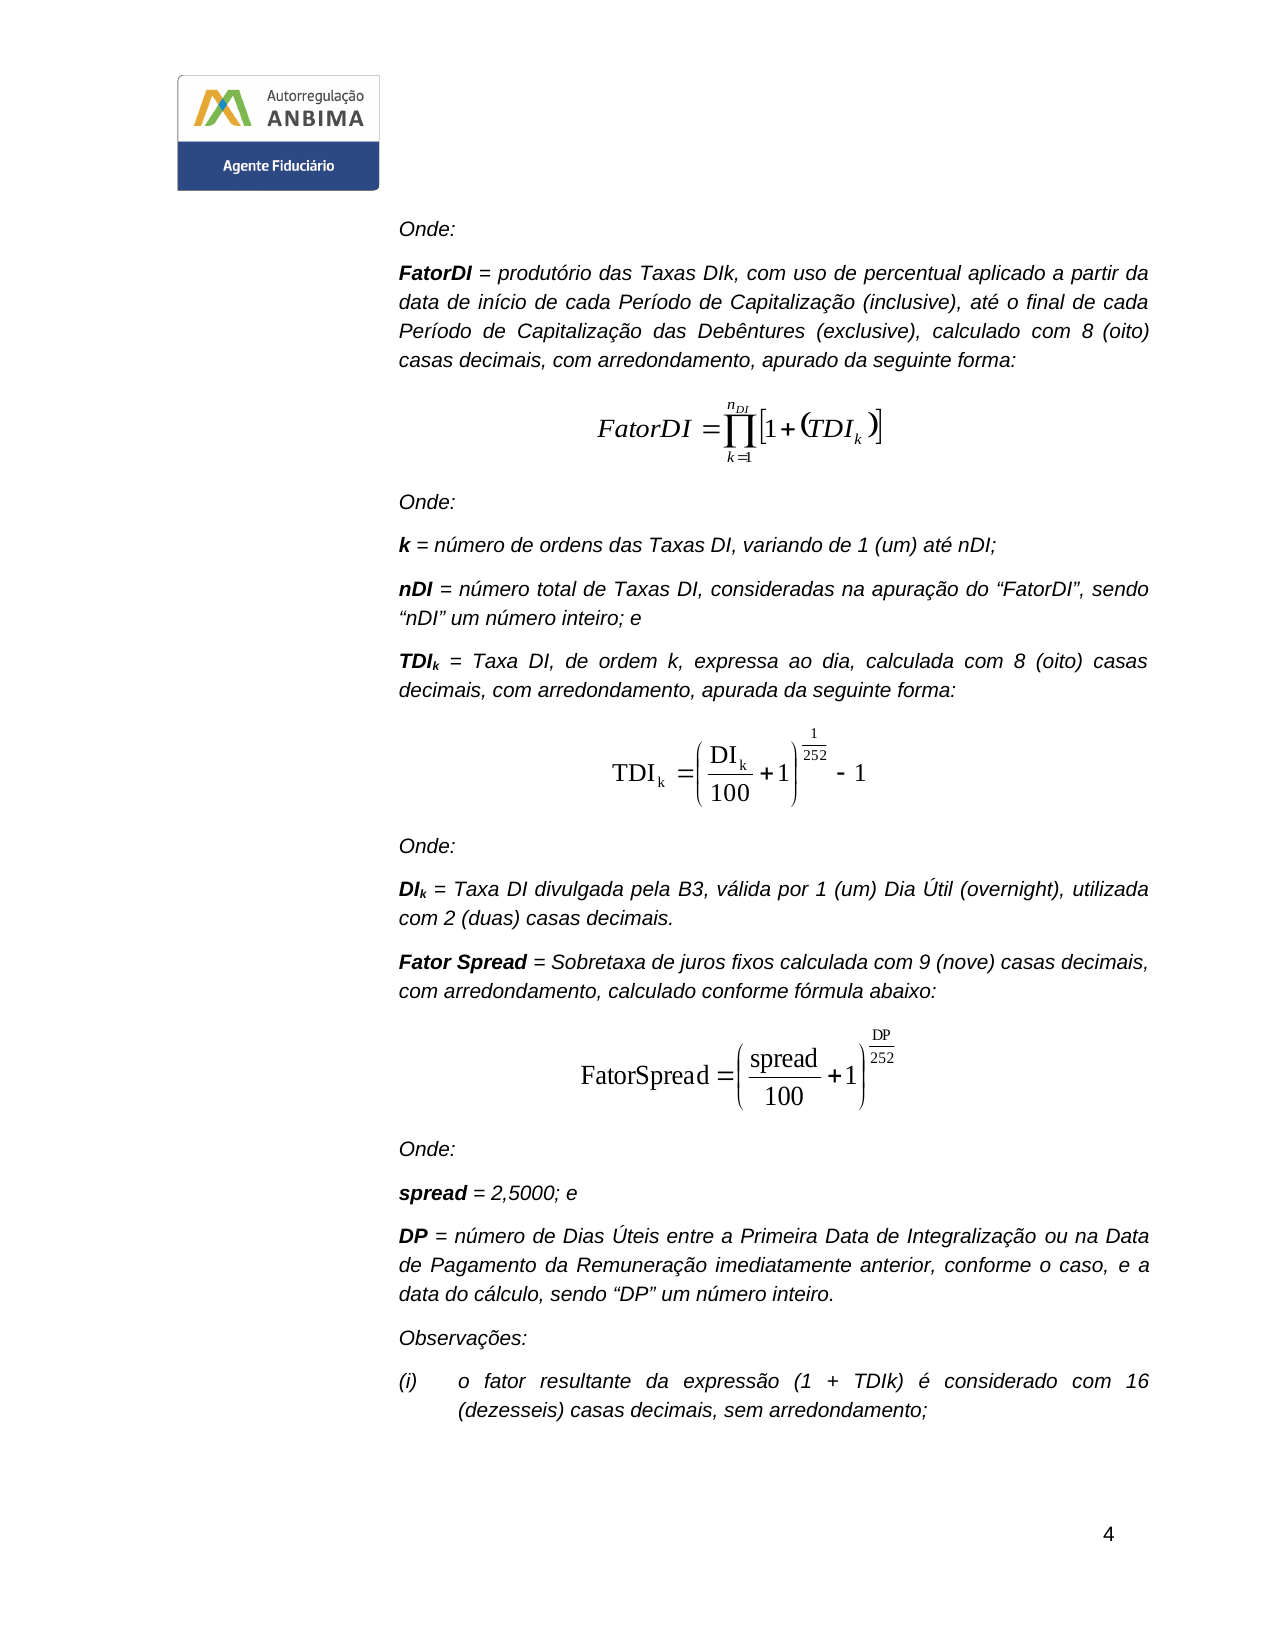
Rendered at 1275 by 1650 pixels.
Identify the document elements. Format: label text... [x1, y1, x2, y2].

text nDI = número total de Taxas DI, consideradas na apuração do “FatorDI”, sendo “nDI” um número inteiro; e [399, 577, 1152, 629]
text spread = 2,5000; e [399, 1181, 1152, 1205]
text Onde: [399, 1137, 1152, 1161]
text FatorDI = produtório das Taxas DIk, com uso de percentual aplicado a partir da data de início de cada Período de Capitalização (inclusive), até o final de cada Período de Capitalização das Debêntures (exclusive), calculado com 8 (oito) casas decimais, com arredondamento, apurado da seguinte forma: [399, 261, 1152, 372]
text Onde: [399, 833, 1152, 857]
text DIk = Taxa DI divulgada pela B3, válida por 1 (um) Dia Útil (overnight), utilizada com 2 (duas) casas decimais. [399, 877, 1152, 930]
text Fator Spread = Sobretaxa de juros fixos calculada com 9 (nove) casas decimais, com arredondamento, calculado conforme fórmula abaixo: [399, 949, 1152, 1002]
text k = número de ordens das Taxas DI, variando de 1 (um) até nDI; [399, 533, 1152, 557]
picture [177, 75, 380, 191]
text Observações: [399, 1326, 1152, 1350]
text DP = número de Dias Úteis entre a Primeira Data de Integralização ou na Data de Pagamento da Remuneração imediatamente anterior, conforme o caso, e a data do cálculo, sendo “DP” um número inteiro. [399, 1224, 1152, 1306]
text TDIk = Taxa DI, de ordem k, expressa ao dia, calculada com 8 (oito) casas decimais, com arredondamento, apurada da seguinte forma: [399, 649, 1152, 702]
text Onde: [399, 489, 1152, 513]
text Onde: [399, 217, 1152, 241]
text (i) o fator resultante da expressão (1 + TDIk) é considerado com 16 (dezesseis) casas decimais, sem arredondamento; [399, 1369, 1152, 1422]
